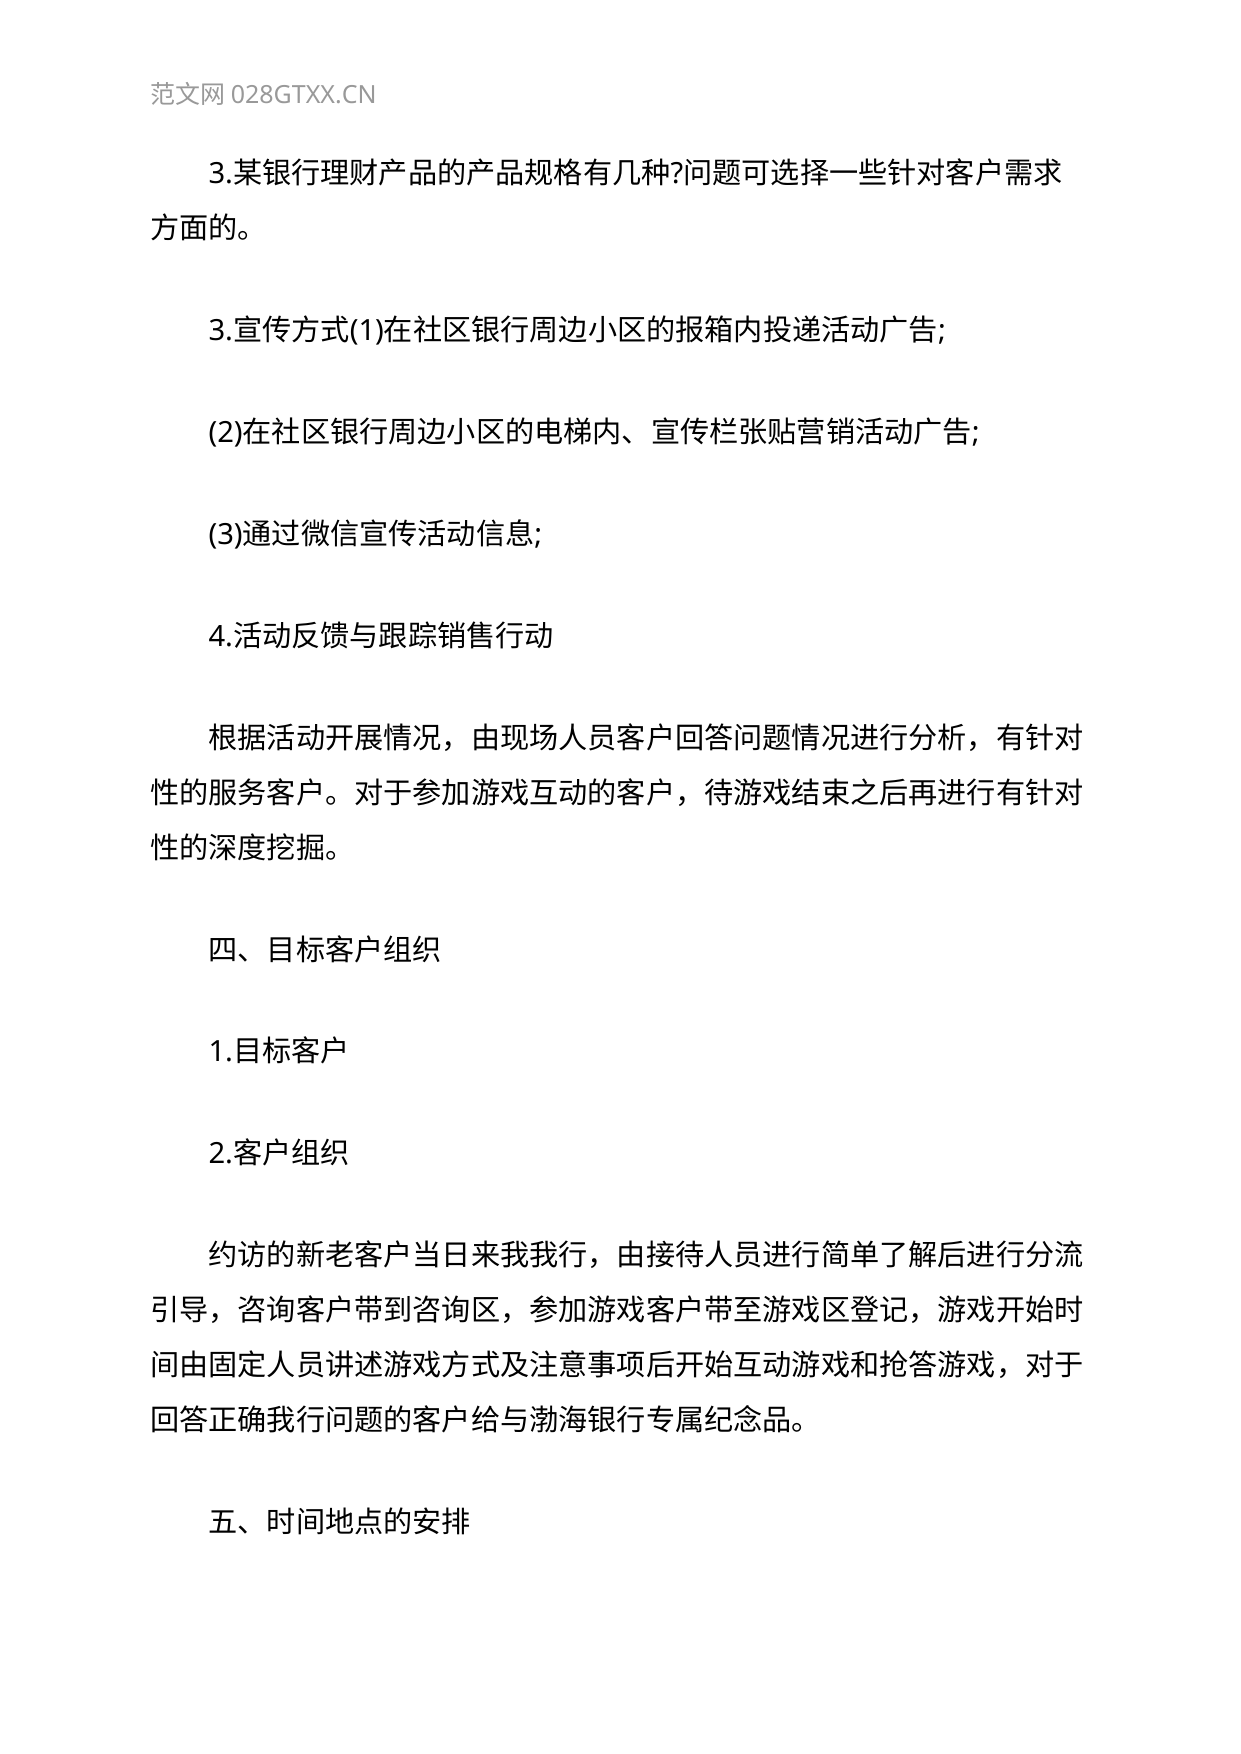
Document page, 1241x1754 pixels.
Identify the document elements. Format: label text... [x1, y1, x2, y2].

text 3.某银行理财产品的产品规格有几种?问题可选择一些针对客户需求方面的。 [150, 150, 1090, 247]
text 4.活动反馈与跟踪销售行动 [150, 613, 1090, 655]
text (2)在社区银行周边小区的电梯内、宣传栏张贴营销活动广告; [150, 409, 1090, 451]
text 根据活动开展情况，由现场人员客户回答问题情况进行分析，有针对性的服务客户。对于参加游戏互动的客户，待游戏结束之后再进行有针对性的深度挖掘。 [150, 715, 1090, 867]
text 2.客户组织 [150, 1130, 1090, 1172]
text 1.目标客户 [150, 1028, 1090, 1070]
text (3)通过微信宣传活动信息; [150, 511, 1090, 553]
text 3.宣传方式(1)在社区银行周边小区的报箱内投递活动广告; [150, 307, 1090, 349]
text 约访的新老客户当日来我我行，由接待人员进行简单了解后进行分流引导，咨询客户带到咨询区，参加游戏客户带至游戏区登记，游戏开始时间由固定人员讲述游戏方式及注意事项后开始互动游戏和抢答游戏，对于回答正确我行问题的客户给与渤海银行专属纪念品。 [150, 1232, 1090, 1439]
text 四、目标客户组织 [150, 926, 1090, 968]
text 五、时间地点的安排 [150, 1498, 1090, 1541]
